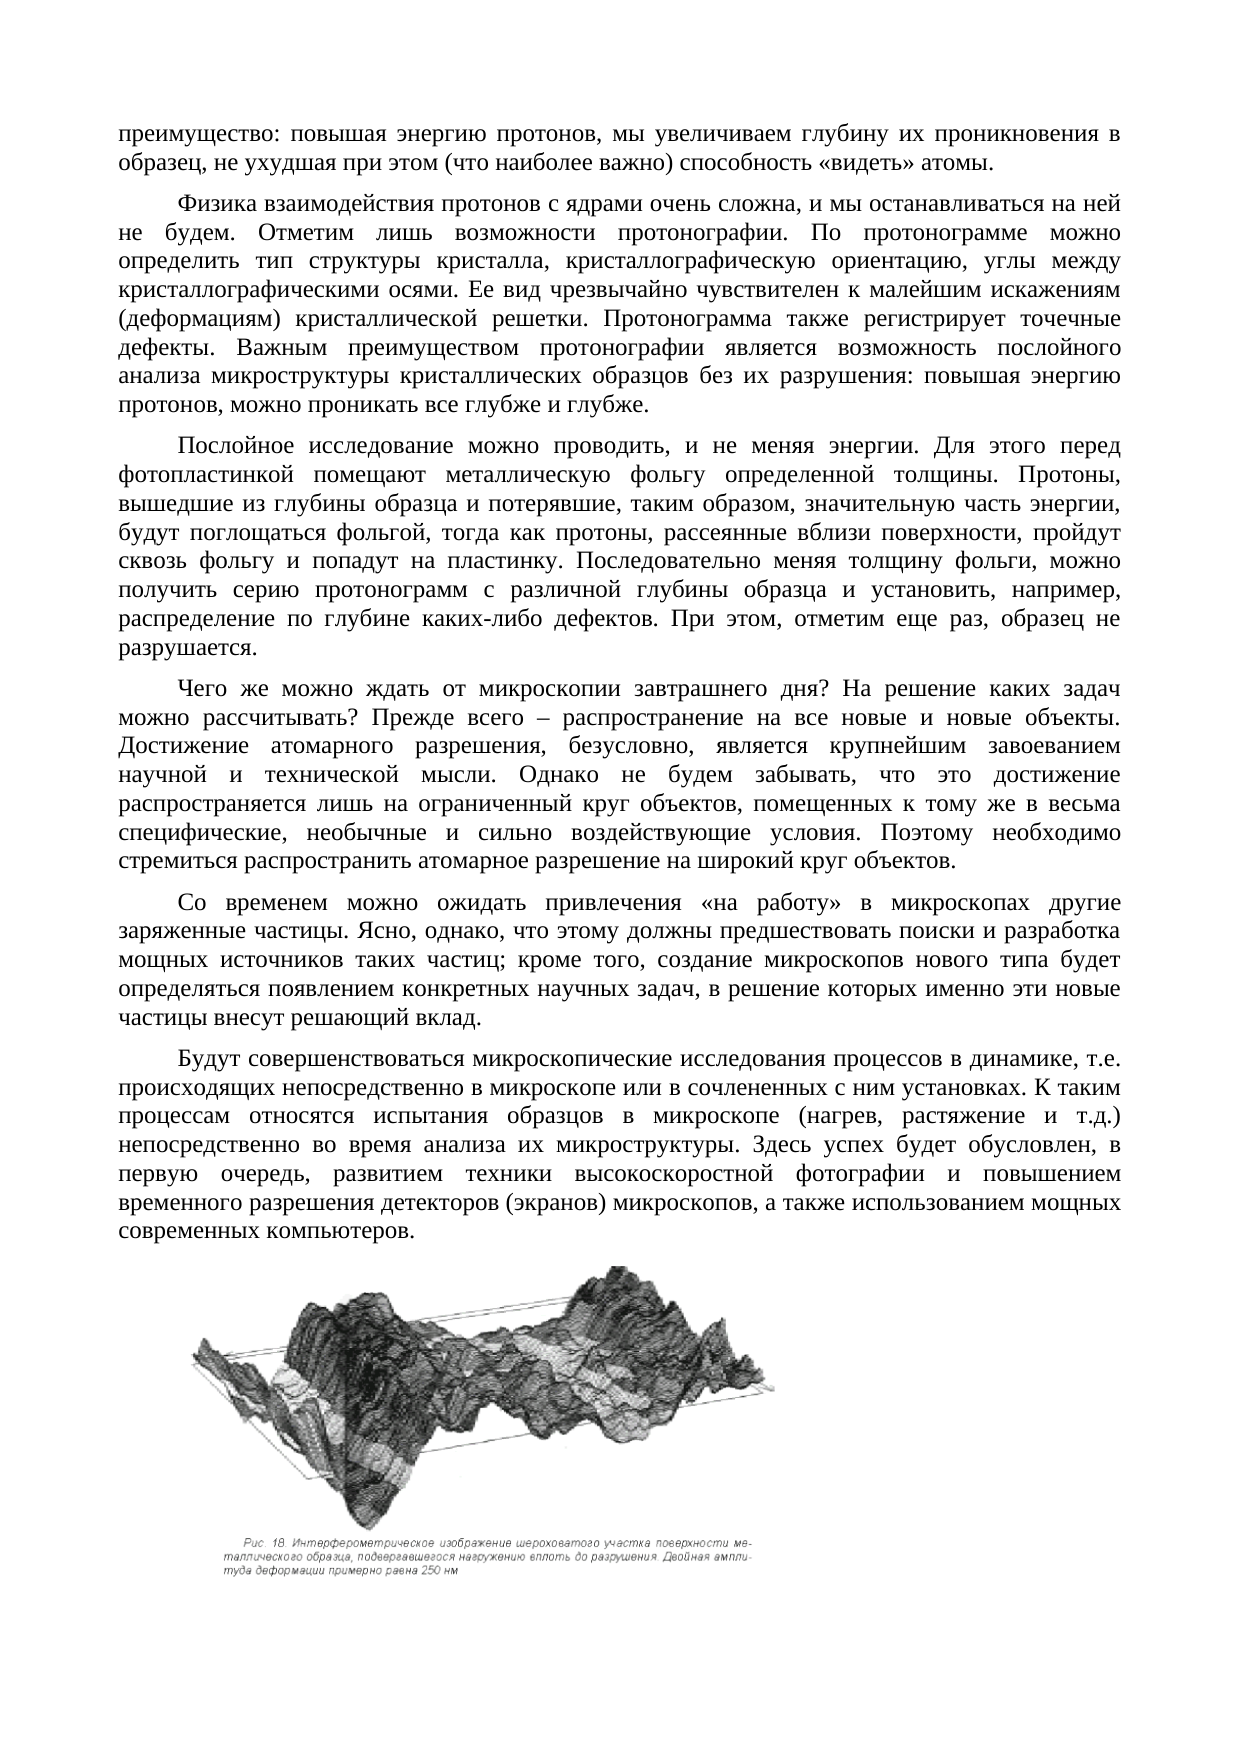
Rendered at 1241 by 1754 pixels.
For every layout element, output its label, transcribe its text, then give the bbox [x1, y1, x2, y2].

text Послойное исследование можно проводить, и не меняя энергии. Для этого перед фотопластинкой помещают металлическую фольгу определенной толщины. Протоны, вышедшие из глубины образца и потерявшие, таким образом, значительную часть энергии, будут поглощаться фольгой, тогда как протоны, рассеянные вблизи поверхности, пройдут сквозь фольгу и попадут на пластинку. Последовательно меняя толщину фольги, можно получить серию протонограмм с различной глубины образца и установить, например, распределение по глубине каких-либо дефектов. При этом, отметим еще раз, образец не разрушается. [118, 431, 1122, 661]
text Со временем можно ожидать привлечения «на работу» в микроскопах другие заряженные частицы. Ясно, однако, что этому должны предшествовать поиски и разработка мощных источников таких частиц; кроме того, создание микроскопов нового типа будет определяться появлением конкретных научных задач, в решение которых именно эти новые частицы внесут решающий вклад. [118, 887, 1122, 1031]
text Будут совершенствоваться микроскопические исследования процессов в динамике, т.е. происходящих непосредственно в микроскопе или в сочлененных с ним установках. К таким процессам относятся испытания образцов в микроскопе (нагрев, растяжение и т.д.) непосредственно во время анализа их микроструктуры. Здесь успех будет обусловлен, в первую очередь, развитием техники высокоскоростной фотографии и повышением временного разрешения детекторов (экранов) микроскопов, а также использованием мощных современных компьютеров. [118, 1043, 1122, 1244]
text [118, 118, 1122, 176]
text Физика взаимодействия протонов с ядрами очень сложна, и мы останавливаться на ней не будем. Отметим лишь возможности протонографии. По протонограмме можно определить тип структуры кристалла, кристаллографическую ориентацию, углы между кристаллографическими осями. Ее вид чрезвычайно чувствителен к малейшим искажениям (деформациям) кристаллической решетки. Протонограмма также регистрирует точечные дефекты. Важным преимуществом протонографии является возможность послойного анализа микроструктуры кристаллических образцов без их разрушения: повышая энергию протонов, можно проникать все глубже и глубже. [118, 188, 1122, 418]
picture [185, 1264, 775, 1581]
text Чего же можно ждать от микроскопии завтрашнего дня? На решение каких задач можно рассчитывать? Прежде всего – распространение на все новые и новые объекты. Достижение атомарного разрешения, безусловно, является крупнейшим завоеванием научной и технической мысли. Однако не будем забывать, что это достижение распространяется лишь на ограниченный круг объектов, помещенных к тому же в весьма специфические, необычные и сильно воздействующие условия. Поэтому необходимо стремиться распространить атомарное разрешение на широкий круг объектов. [118, 673, 1122, 874]
